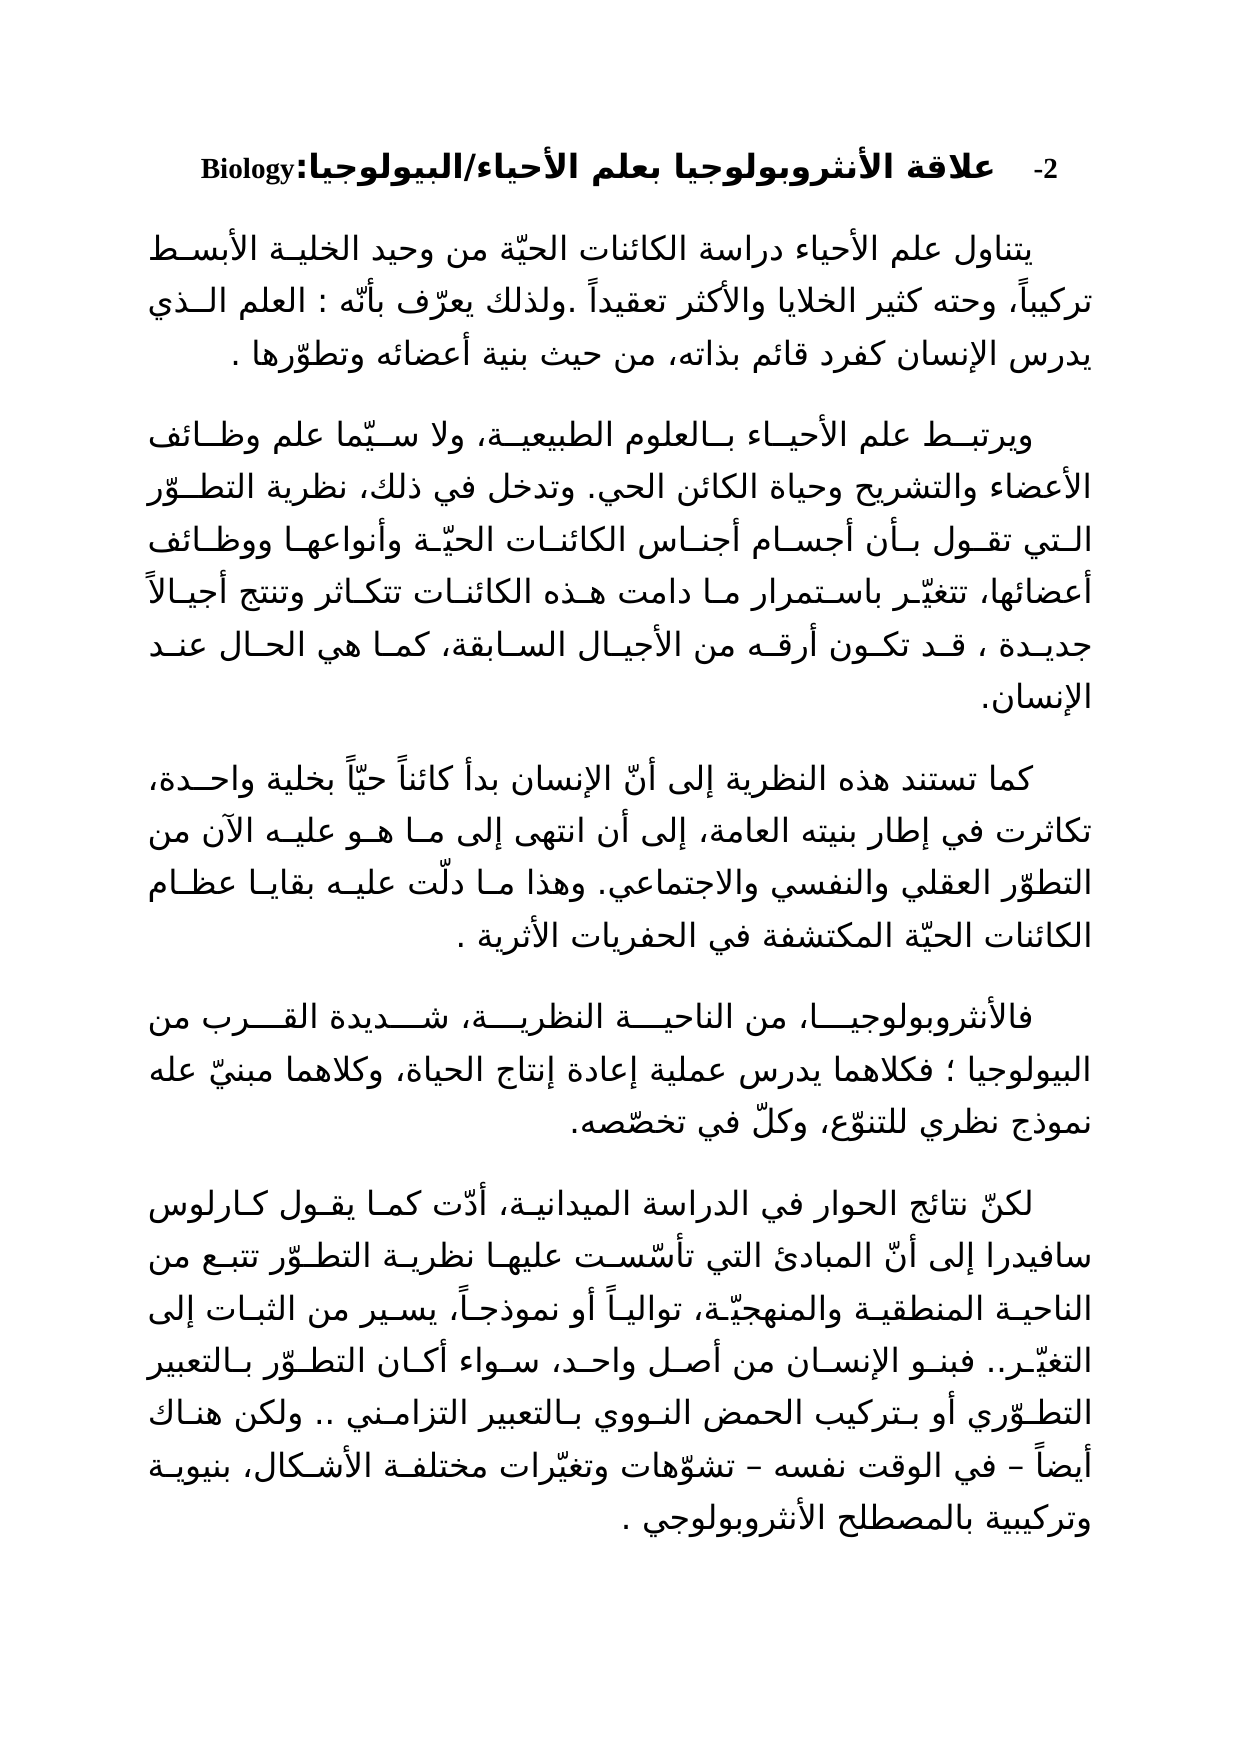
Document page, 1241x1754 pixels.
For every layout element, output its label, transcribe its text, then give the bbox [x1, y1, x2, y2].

text يتناول علم الأحياء دراسة الكائنات الحيّة من وحيد الخلية الأبسط تركيباً، وحته كثير الخلايا والأكثر تعقيداً .ولذلك يعرّف بأنّه : العلم الذي يدرس الإنسان كفرد قائم بذاته، من حيث بنية أعضائه وتطوّرها . [148, 229, 1093, 373]
text كما تستند هذه النظرية إلى أنّ الإنسان بدأ كائناً حيّاً بخلية واحدة، تكاثرت في إطار بنيته العامة، إلى أن انتهى إلى ما هو عليه الآن من التطوّر العقلي والنفسي والاجتماعي. وهذا ما دلّت عليه بقايا عظام الكائنات الحيّة المكتشفة في الحفريات الأثرية . [148, 759, 1093, 955]
text لكنّ نتائج الحوار في الدراسة الميدانية، أدّت كما يقول كارلوس سافيدرا إلى أنّ المبادئ التي تأسّست عليها نظرية التطوّر تتبع من الناحية المنطقية والمنهجيّة، توالياً أو نموذجاً، يسير من الثبات إلى التغيّر.. فبنو الإنسان من أصل واحد، سواء أكان التطوّر بالتعبير التطوّري أو بتركيب الحمض النووي بالتعبير التزامني .. ولكن هناك أيضاً – في الوقت نفسه – تشوّهات وتغيّرات مختلفة الأشكال، بنيوية وتركيبية بالمصطلح الأنثروبولوجي . [148, 1184, 1093, 1537]
text ويرتبط علم الأحياء بالعلوم الطبيعية، ولا سيّما علم وظائف الأعضاء والتشريح وحياة الكائن الحي. وتدخل في ذلك، نظرية التطوّر التي تقول بأن أجسام أجناس الكائنات الحيّة وأنواعها ووظائف أعضائها، تتغيّر باستمرار ما دامت هذه الكائنات تتكاثر وتنتج أجيالاً جديدة ، قد تكون أرقه من الأجيال السابقة، كما هي الحال عند الإنسان. [148, 416, 1093, 716]
list علاقة الأنثروبولوجيا بعلم الأحياء/البيولوجيا:Biology [148, 148, 1033, 186]
text فالأنثروبولوجيا، من الناحية النظرية، شديدة القرب من البيولوجيا ؛ فكلاهما يدرس عملية إعادة إنتاج الحياة، وكلاهما مبنيّ عله نموذج نظري للتنوّع، وكلّ في تخصّصه. [148, 998, 1093, 1141]
